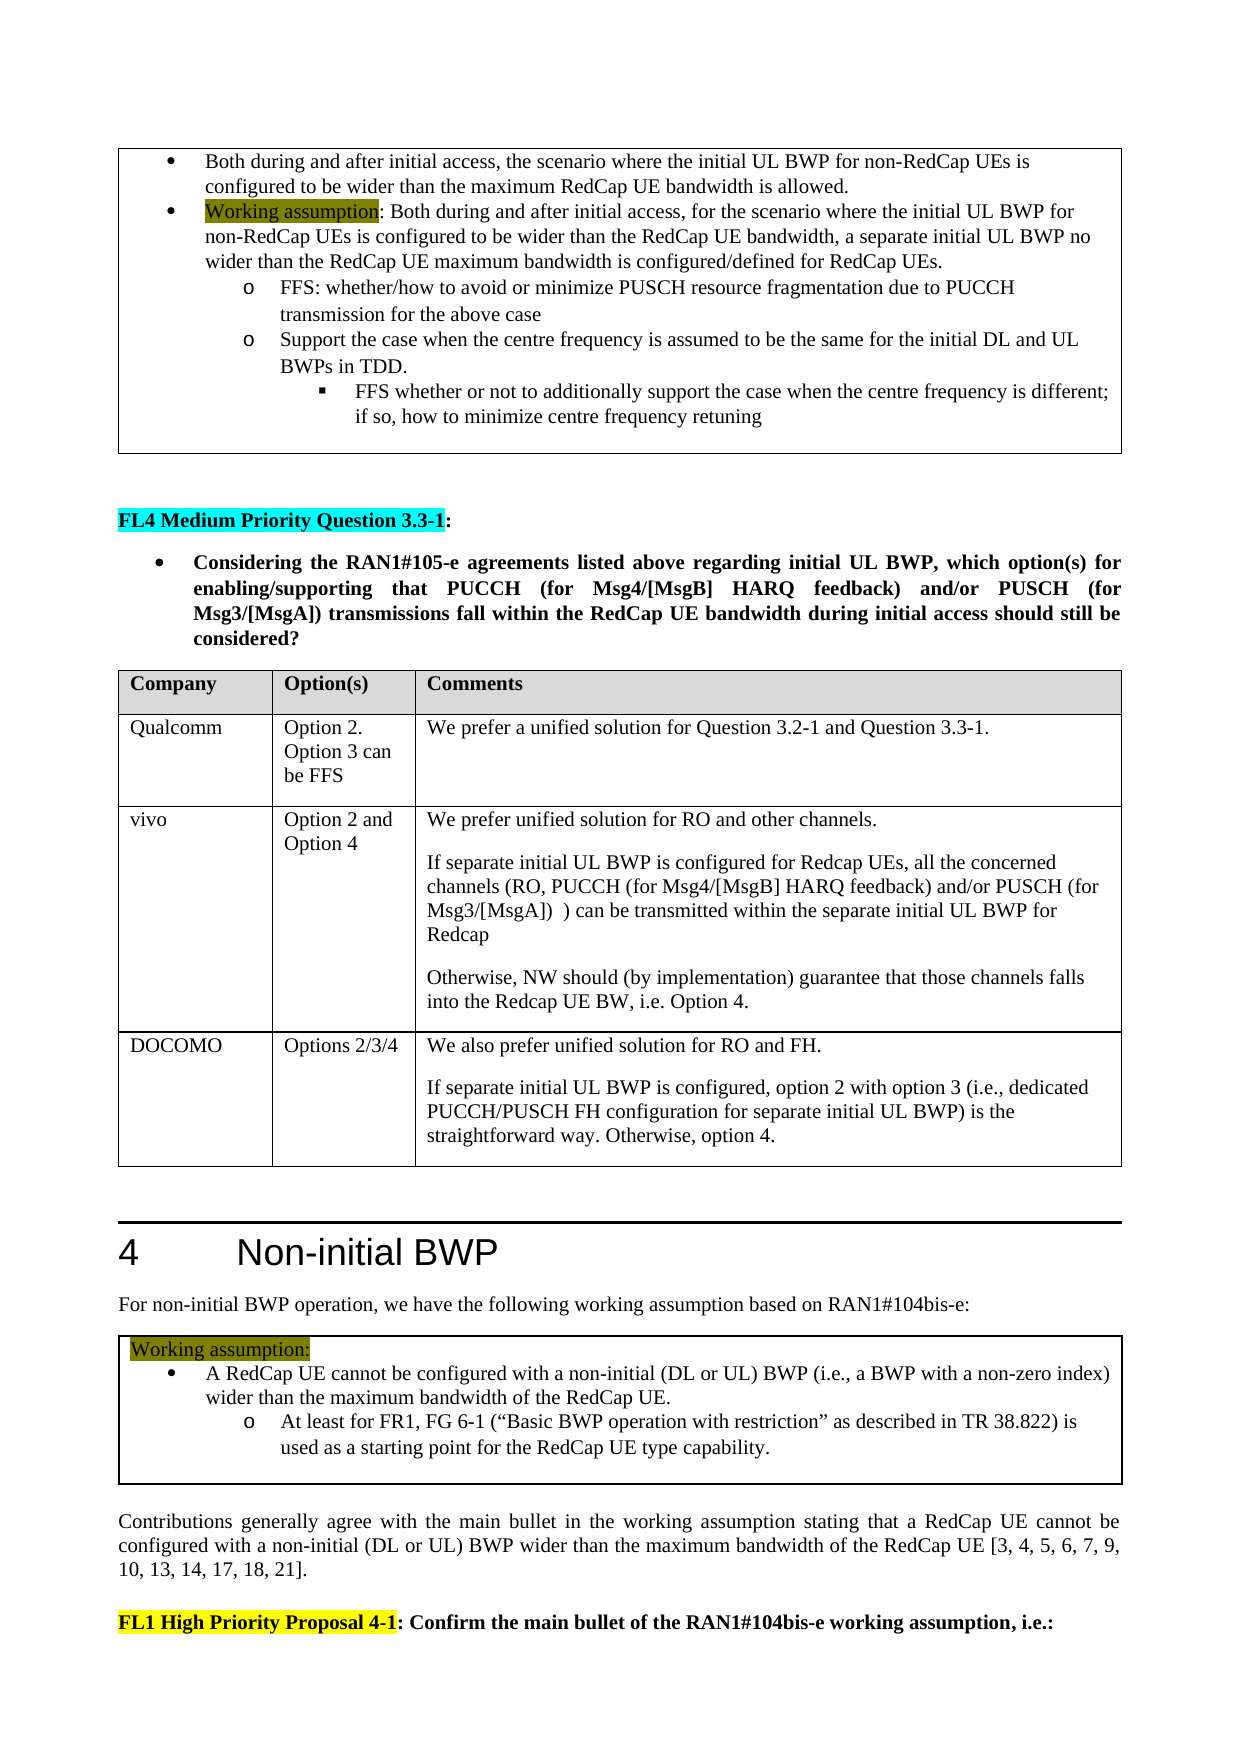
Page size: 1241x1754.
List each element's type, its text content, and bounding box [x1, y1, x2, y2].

table_cell DOCOMO [119, 1033, 272, 1166]
table_cell Option 2. Option 3 can be FFS [273, 715, 415, 806]
table_cell We also prefer unified solution for RO and FH. If separate initial UL BWP is configured, option 2 with option 3 (i.e., dedicated PUCCH/PUSCH FH configuration for separate initial UL BWP) is the straightforward way. Otherwise, option 4. [416, 1033, 1121, 1166]
text FL4 Medium Priority Question 3.3-1: [118, 507, 1122, 532]
text FL1 High Priority Proposal 4-1: Confirm the main bullet of the RAN1#104bis-e working assumption, i.e.: [397, 1610, 1122, 1634]
table_header Working assumption: A RedCap UE cannot be configured with a non-initial (DL or UL) BWP (i.e., a BWP with a non-zero index) wider than the maximum bandwidth of the RedCap UE. At least for FR1, FG 6-1 (“Basic BWP operation with restriction” as described in TR 38.822) is used as a starting point for the RedCap UE type capability. [120, 1337, 1121, 1483]
text For non-initial BWP operation, we have the following working assumption based on RAN1#104bis-e: [118, 1292, 1122, 1316]
table_cell Qualcomm [119, 715, 272, 806]
table_header Comments [416, 671, 1121, 714]
table_cell We prefer unified solution for RO and other channels. If separate initial UL BWP is configured for Redcap UEs, all the concerned channels (RO, PUCCH (for Msg4/[MsgB] HARQ feedback) and/or PUSCH (for Msg3/[MsgA]) ) can be transmitted within the separate initial UL BWP for Redcap Otherwise, NW should (by implementation) guarantee that those channels falls into the Redcap UE BW, i.e. Option 4. [416, 807, 1121, 1031]
table_cell We prefer a unified solution for Question 3.2-1 and Question 3.3-1. [416, 715, 1121, 806]
text Contributions generally agree with the main bullet in the working assumption stating that a RedCap UE cannot be configured with a non-initial (DL or UL) BWP wider than the maximum bandwidth of the RedCap UE [3, 4, 5, 6, 7, 9, 10, 13, 14, 17, 18, 21]. [118, 1485, 1122, 1581]
table_cell vivo [119, 807, 272, 1031]
table_cell Options 2/3/4 [273, 1033, 415, 1166]
table_header Company [119, 671, 272, 714]
subtitle Non-initial BWP [118, 1224, 1122, 1273]
list Considering the RAN1#105-e agreements listed above regarding initial UL BWP, which option(s) for enabling/supporting that PUCCH (for Msg4/[MsgB] HARQ feedback) and/or PUSCH (for Msg3/[MsgA]) transmissions fall within the RedCap UE bandwidth during initial access should still be considered? [156, 550, 1122, 650]
table_cell Option 2 and Option 4 [273, 807, 415, 1031]
table_header Option(s) [273, 671, 415, 714]
